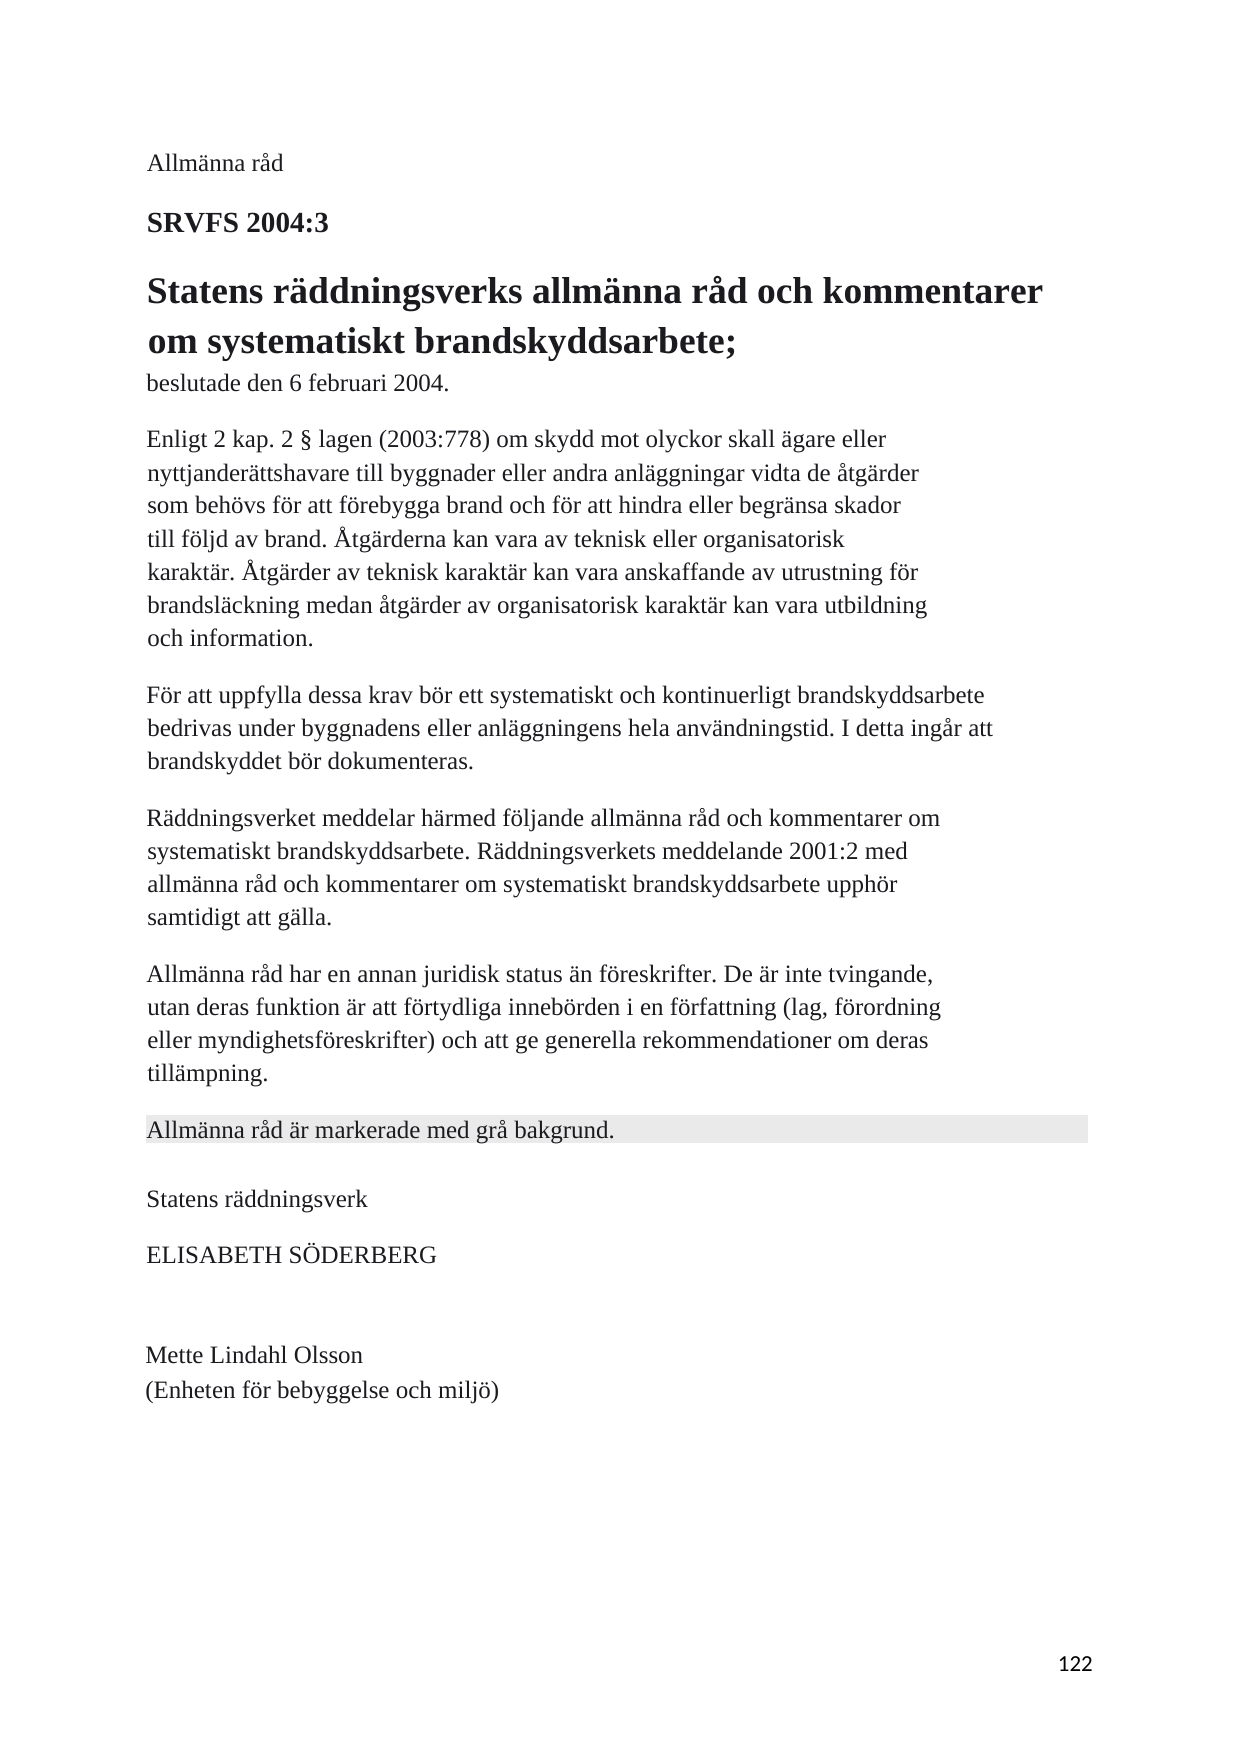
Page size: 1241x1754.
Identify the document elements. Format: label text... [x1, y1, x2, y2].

text Mette Lindahl Olsson [145, 1341, 1093, 1369]
text beslutade den 6 februari 2004. [146, 368, 1088, 397]
text För att uppfylla dessa krav bör ett systematiskt och kontinuerligt brandskyddsarbete bedrivas under byggnadens eller anläggningens hela användningstid. I detta ingår att brandskyddet bör dokumenteras. [146, 680, 998, 774]
text Allmänna råd [147, 148, 1093, 176]
text Allmänna råd är markerade med grå bakgrund. [146, 1115, 1088, 1143]
text (Enheten för bebyggelse och miljö) [145, 1375, 1093, 1403]
text Statens räddningsverks allmänna råd och kommentarer om systematiskt brandskyddsarbete; [147, 269, 1063, 362]
text ELISABETH SÖDERBERG [146, 1240, 1088, 1269]
text Statens räddningsverk [146, 1184, 1088, 1213]
text SRVFS 2004:3 [147, 205, 1093, 239]
text Allmänna råd har en annan juridisk status än föreskrifter. De är inte tvingande, utan deras funktion är att förtydliga innebörden i en författning (lag, förordning eller myndighetsföreskrifter) och att ge generella rekommendationer om deras tillämpning. [146, 959, 947, 1087]
text Enligt 2 kap. 2 § lagen (2003:778) om skydd mot olyckor skall ägare eller nyttjanderättshavare till byggnader eller andra anläggningar vidta de åtgärder som behövs för att förebygga brand och för att hindra eller begränsa skador till följd av brand. Åtgärderna kan vara av teknisk eller organisatorisk karaktär. Åtgärder av teknisk karaktär kan vara anskaffande av utrustning för brandsläckning medan åtgärder av organisatorisk karaktär kan vara utbildning och information. [146, 424, 929, 651]
text Räddningsverket meddelar härmed följande allmänna råd och kommentarer om systematiskt brandskyddsarbete. Räddningsverkets meddelande 2001:2 med allmänna råd och kommentarer om systematiskt brandskyddsarbete upphör samtidigt att gälla. [146, 803, 954, 931]
